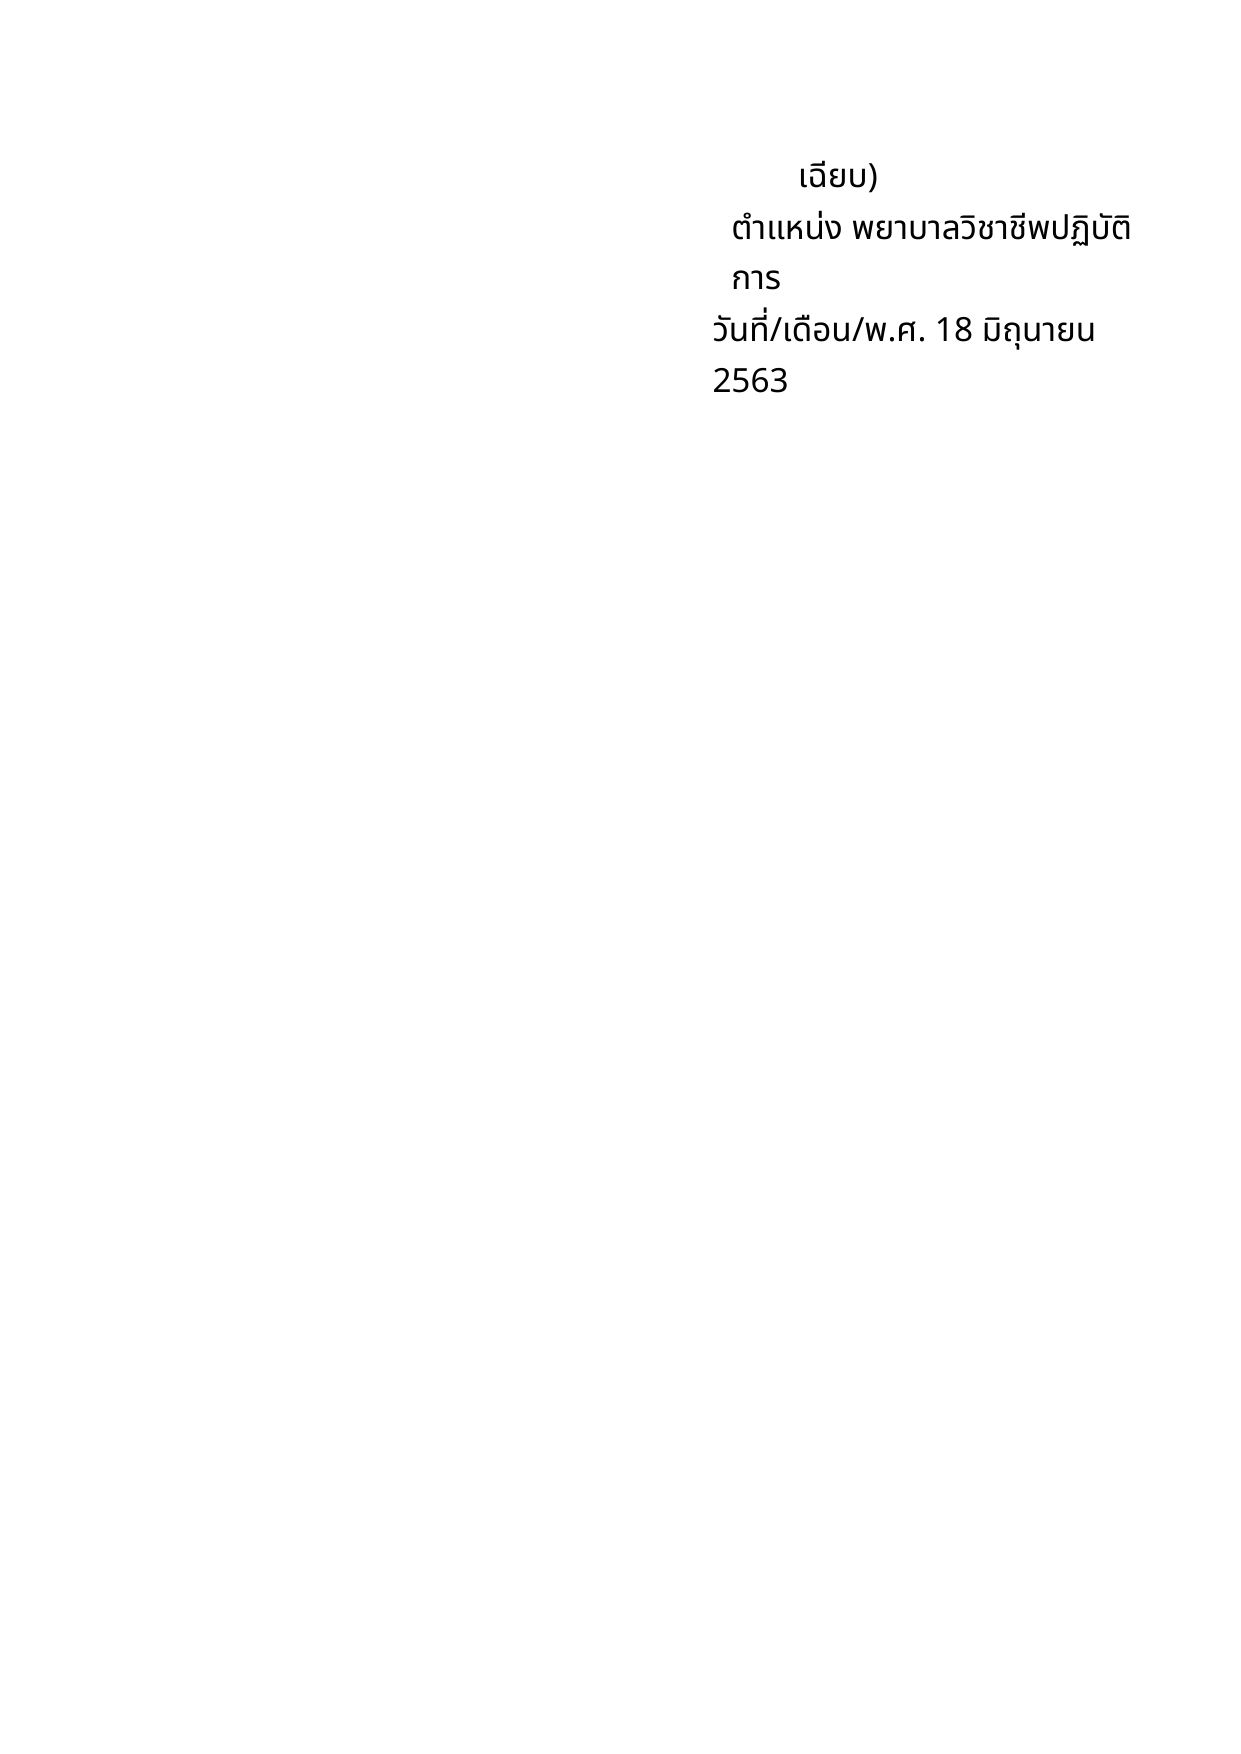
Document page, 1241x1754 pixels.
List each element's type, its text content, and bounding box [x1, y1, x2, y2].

text วันที่/เดือน/พ.ศ. 18 มิถุนายน 2563 [712, 306, 1163, 402]
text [798, 152, 1163, 203]
text ตำแหน่ง พยาบาลวิชาชีพปฏิบัติการ [731, 204, 1163, 305]
